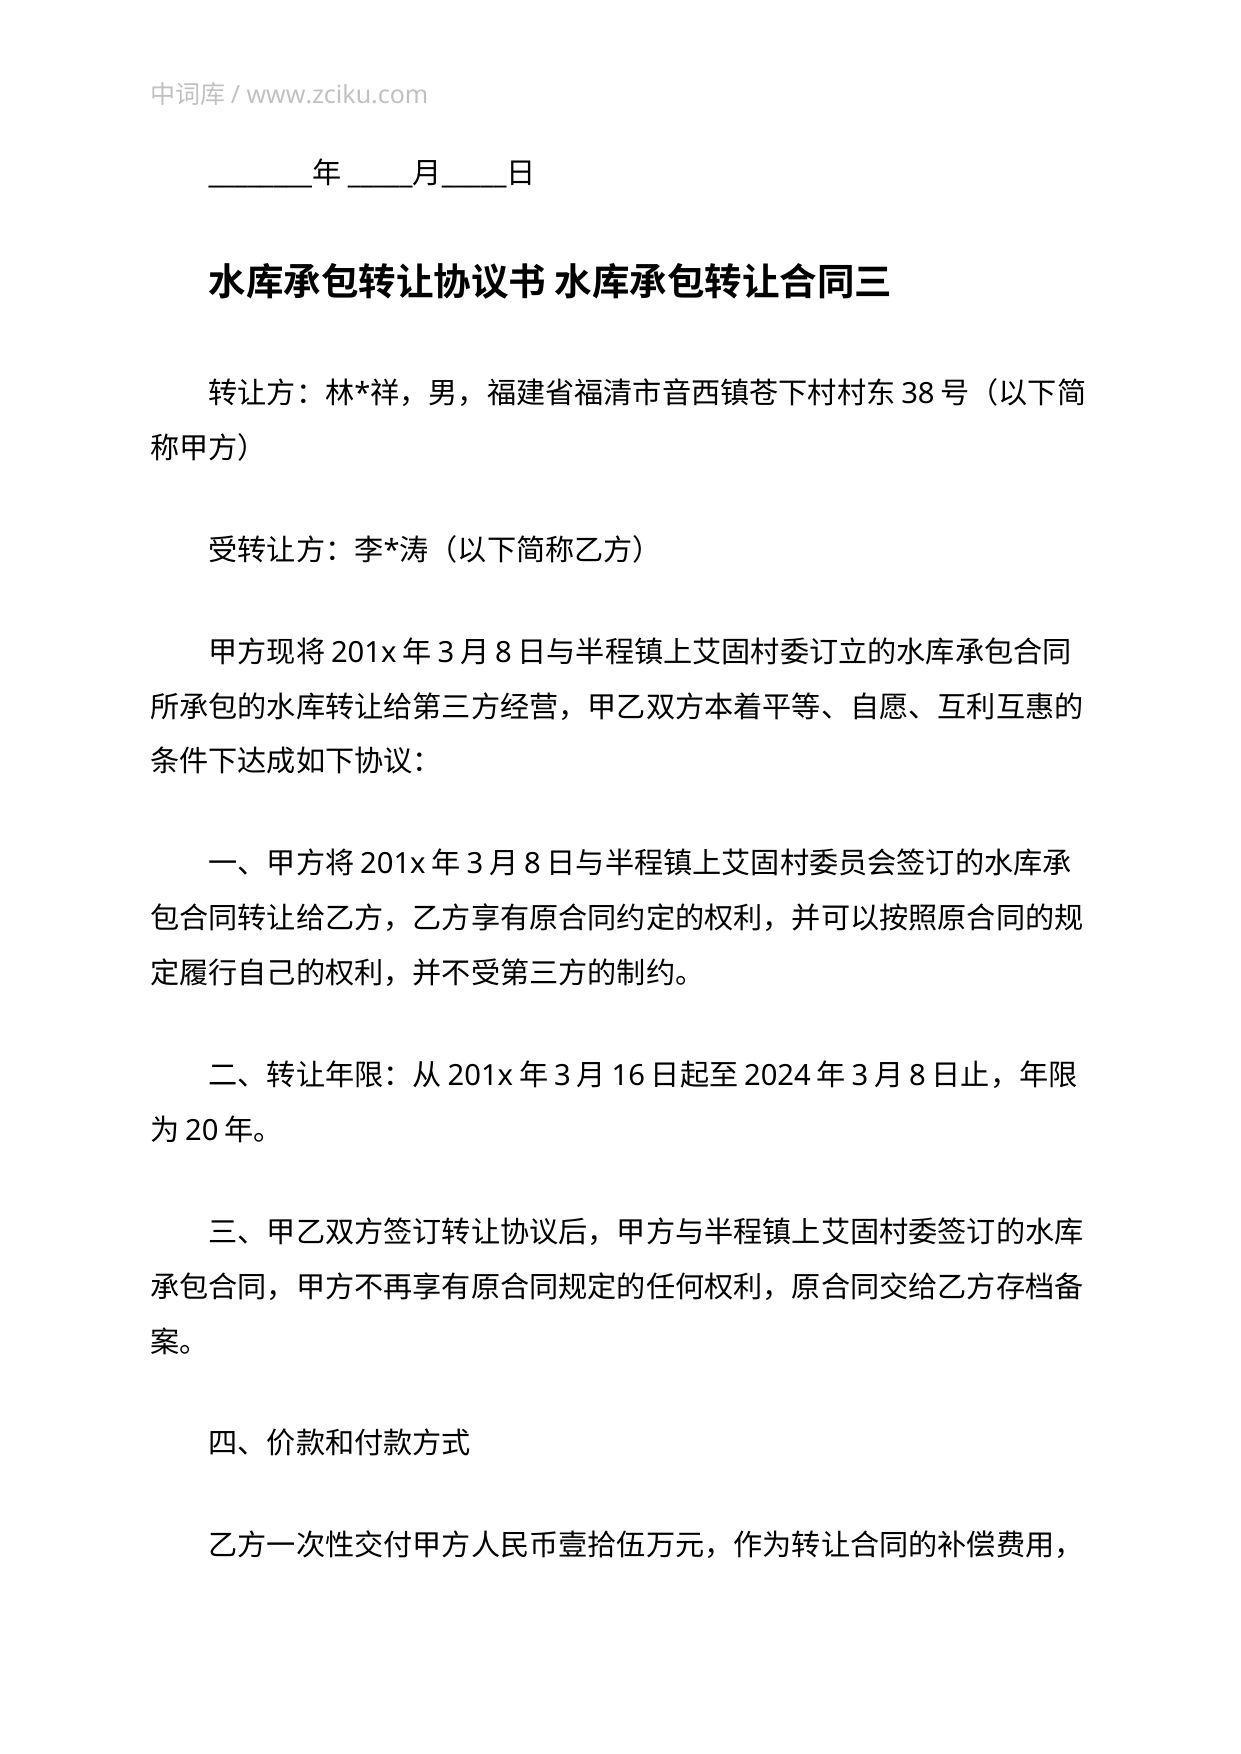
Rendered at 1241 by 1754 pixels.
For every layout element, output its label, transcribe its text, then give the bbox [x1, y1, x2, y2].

text 甲方现将201x年3月8日与半程镇上艾固村委订立的水库承包合同所承包的水库转让给第三方经营，甲乙双方本着平等、自愿、互利互惠的条件下达成如下协议： [150, 628, 1090, 780]
text 水库承包转让协议书 水库承包转让合同三 [150, 252, 1090, 306]
text 转让方：林*祥，男，福建省福清市音西镇苍下村村东38号（以下简称甲方） [150, 369, 1090, 467]
text 一、甲方将201x年3月8日与半程镇上艾固村委员会签订的水库承包合同转让给乙方，乙方享有原合同约定的权利，并可以按照原合同的规定履行自己的权利，并不受第三方的制约。 [150, 840, 1090, 992]
text 三、甲乙双方签订转让协议后，甲方与半程镇上艾固村委签订的水库承包合同，甲方不再享有原合同规定的任何权利，原合同交给乙方存档备案。 [150, 1208, 1090, 1361]
text 四、价款和付款方式 [150, 1420, 1090, 1462]
text ________年 _____月_____日 [150, 150, 1090, 192]
text 二、转让年限：从201x年3月16日起至2024年3月8日止，年限为20年。 [150, 1051, 1090, 1149]
text 受转让方：李*涛（以下简称乙方） [150, 526, 1090, 568]
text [150, 1522, 1090, 1564]
